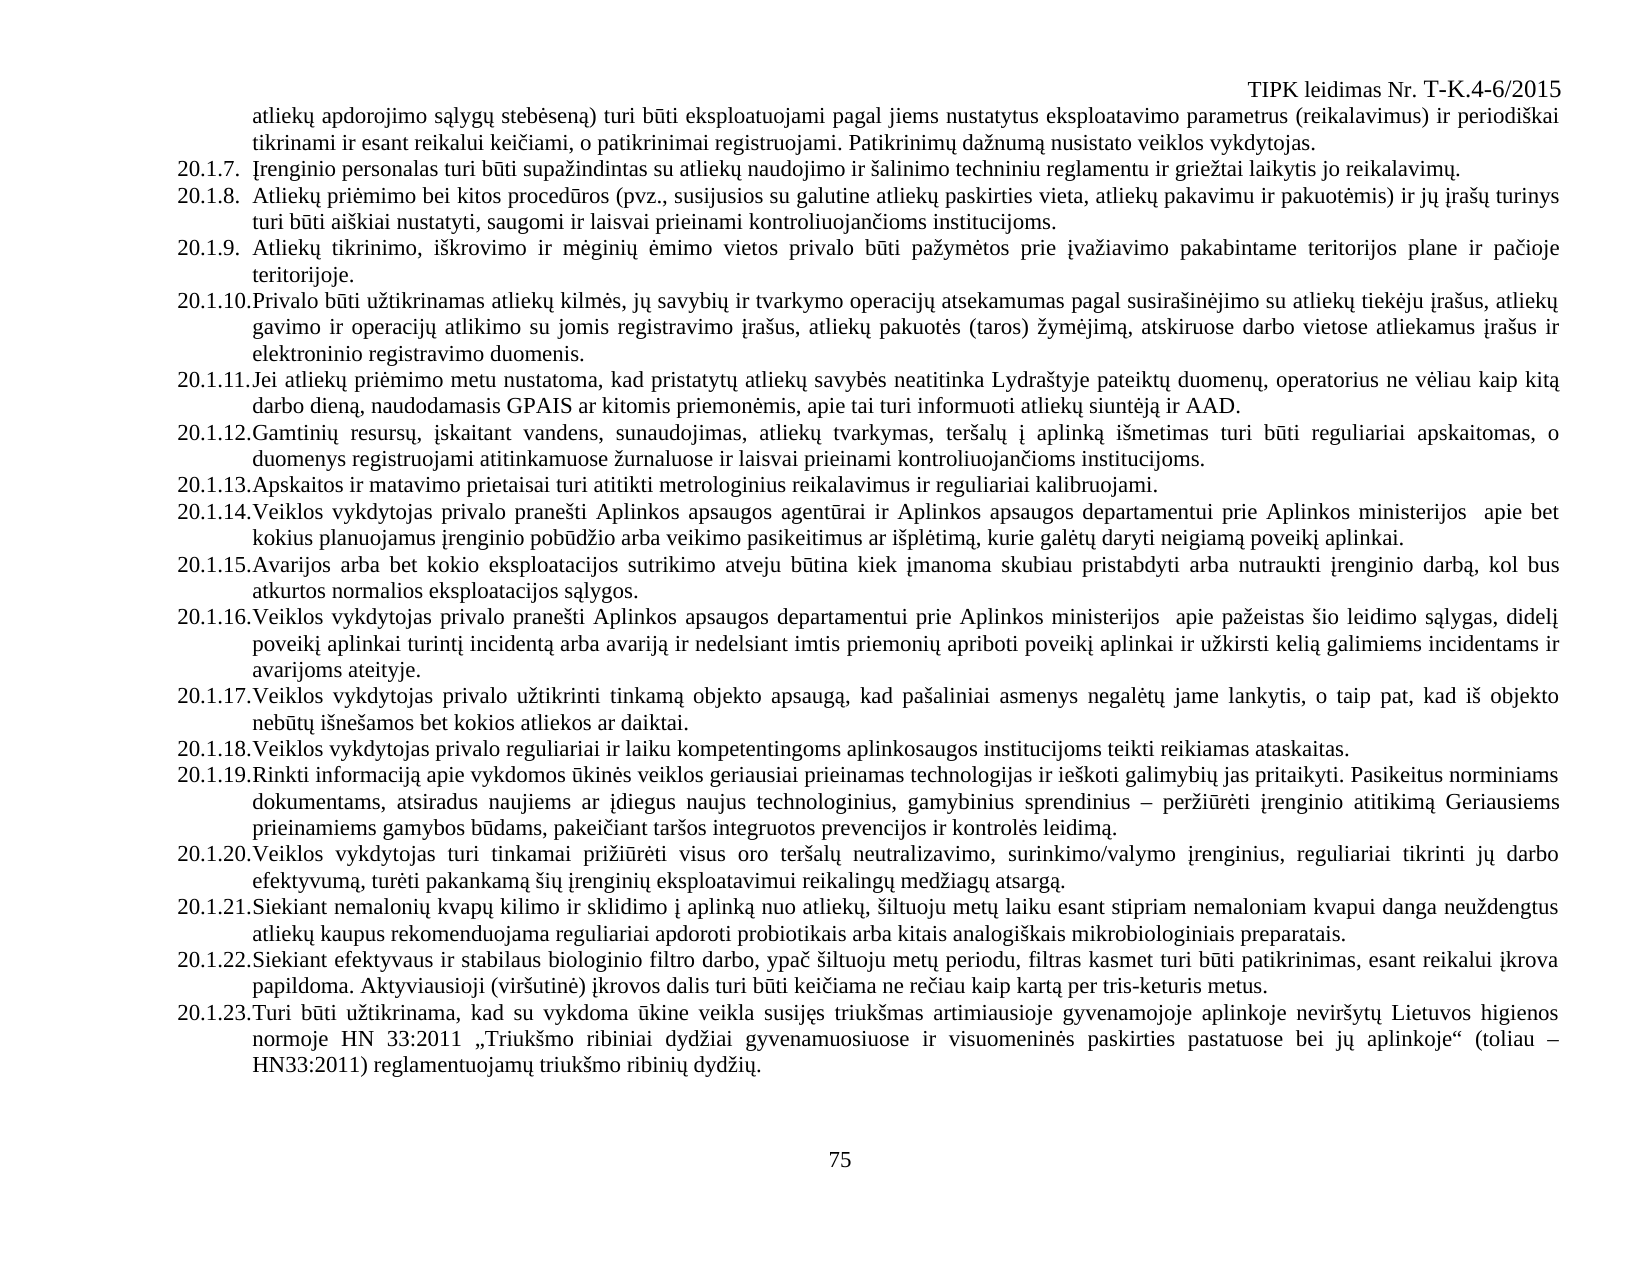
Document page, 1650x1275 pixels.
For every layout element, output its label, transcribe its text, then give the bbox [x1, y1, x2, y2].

list Veiklos vykdytojas privalo užtikrinti tinkamą objekto apsaugą, kad pašaliniai asmenys negalėtų jame lankytis, o taip pat, kad iš objekto nebūtų išnešamos bet kokios atliekos ar daiktai. [177, 682, 1561, 735]
list Apskaitos ir matavimo prietaisai turi atitikti metrologinius reikalavimus ir reguliariai kalibruojami. [177, 472, 1561, 498]
list Atliekų tikrinimo, iškrovimo ir mėginių ėmimo vietos privalo būti pažymėtos prie įvažiavimo pakabintame teritorijos plane ir pačioje teritorijoje. [177, 234, 1561, 287]
list Atliekų priėmimo bei kitos procedūros (pvz., susijusios su galutine atliekų paskirties vieta, atliekų pakavimu ir pakuotėmis) ir jų įrašų turinys turi būti aiškiai nustatyti, saugomi ir laisvai prieinami kontroliuojančioms institucijoms. [177, 182, 1561, 234]
list Siekiant efektyvaus ir stabilaus biologinio filtro darbo, ypač šiltuoju metų periodu, filtras kasmet turi būti patikrinimas, esant reikalui įkrova papildoma. Aktyviausioji (viršutinė) įkrovos dalis turi būti keičiama ne rečiau kaip kartą per tris-keturis metus. [177, 946, 1561, 999]
list Gamtinių resursų, įskaitant vandens, sunaudojimas, atliekų tvarkymas, teršalų į aplinką išmetimas turi būti reguliariai apskaitomas, o duomenys registruojami atitinkamuose žurnaluose ir laisvai prieinami kontroliuojančioms institucijoms. [177, 419, 1561, 472]
list Turi būti užtikrinama, kad su vykdoma ūkine veikla susijęs triukšmas artimiausioje gyvenamojoje aplinkoje neviršytų Lietuvos higienos normoje HN 33:2011 „Triukšmo ribiniai dydžiai gyvenamuosiuose ir visuomeninės paskirties pastatuose bei jų aplinkoje“ (toliau – HN33:2011) reglamentuojamų triukšmo ribinių dydžių. [177, 999, 1561, 1078]
list Veiklos vykdytojas privalo pranešti Aplinkos apsaugos departamentui prie Aplinkos ministerijos apie pažeistas šio leidimo sąlygas, didelį poveikį aplinkai turintį incidentą arba avariją ir nedelsiant imtis priemonių apriboti poveikį aplinkai ir užkirsti kelią galimiems incidentams ir avarijoms ateityje. [177, 603, 1561, 682]
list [177, 103, 1561, 155]
list Veiklos vykdytojas turi tinkamai prižiūrėti visus oro teršalų neutralizavimo, surinkimo/valymo įrenginius, reguliariai tikrinti jų darbo efektyvumą, turėti pakankamą šių įrenginių eksploatavimui reikalingų medžiagų atsargą. [177, 841, 1561, 893]
list Įrenginio personalas turi būti supažindintas su atliekų naudojimo ir šalinimo techniniu reglamentu ir griežtai laikytis jo reikalavimų. [177, 155, 1561, 182]
list Rinkti informaciją apie vykdomos ūkinės veiklos geriausiai prieinamas technologijas ir ieškoti galimybių jas pritaikyti. Pasikeitus norminiams dokumentams, atsiradus naujiems ar įdiegus naujus technologinius, gamybinius sprendinius – peržiūrėti įrenginio atitikimą Geriausiems prieinamiems gamybos būdams, pakeičiant taršos integruotos prevencijos ir kontrolės leidimą. [177, 761, 1561, 841]
list Veiklos vykdytojas privalo reguliariai ir laiku kompetentingoms aplinkosaugos institucijoms teikti reikiamas ataskaitas. [177, 735, 1561, 761]
list Jei atliekų priėmimo metu nustatoma, kad pristatytų atliekų savybės neatitinka Lydraštyje pateiktų duomenų, operatorius ne vėliau kaip kitą darbo dieną, naudodamasis GPAIS ar kitomis priemonėmis, apie tai turi informuoti atliekų siuntėją ir AAD. [177, 366, 1561, 419]
list Avarijos arba bet kokio eksploatacijos sutrikimo atveju būtina kiek įmanoma skubiau pristabdyti arba nutraukti įrenginio darbą, kol bus atkurtos normalios eksploatacijos sąlygos. [177, 551, 1561, 603]
list Privalo būti užtikrinamas atliekų kilmės, jų savybių ir tvarkymo operacijų atsekamumas pagal susirašinėjimo su atliekų tiekėju įrašus, atliekų gavimo ir operacijų atlikimo su jomis registravimo įrašus, atliekų pakuotės (taros) žymėjimą, atskiruose darbo vietose atliekamus įrašus ir elektroninio registravimo duomenis. [177, 287, 1561, 366]
list Veiklos vykdytojas privalo pranešti Aplinkos apsaugos agentūrai ir Aplinkos apsaugos departamentui prie Aplinkos ministerijos apie bet kokius planuojamus įrenginio pobūdžio arba veikimo pasikeitimus ar išplėtimą, kurie galėtų daryti neigiamą poveikį aplinkai. [177, 498, 1561, 551]
list Siekiant nemalonių kvapų kilimo ir sklidimo į aplinką nuo atliekų, šiltuoju metų laiku esant stipriam nemaloniam kvapui danga neuždengtus atliekų kaupus rekomenduojama reguliariai apdoroti probiotikais arba kitais analogiškais mikrobiologiniais preparatais. [177, 893, 1561, 946]
